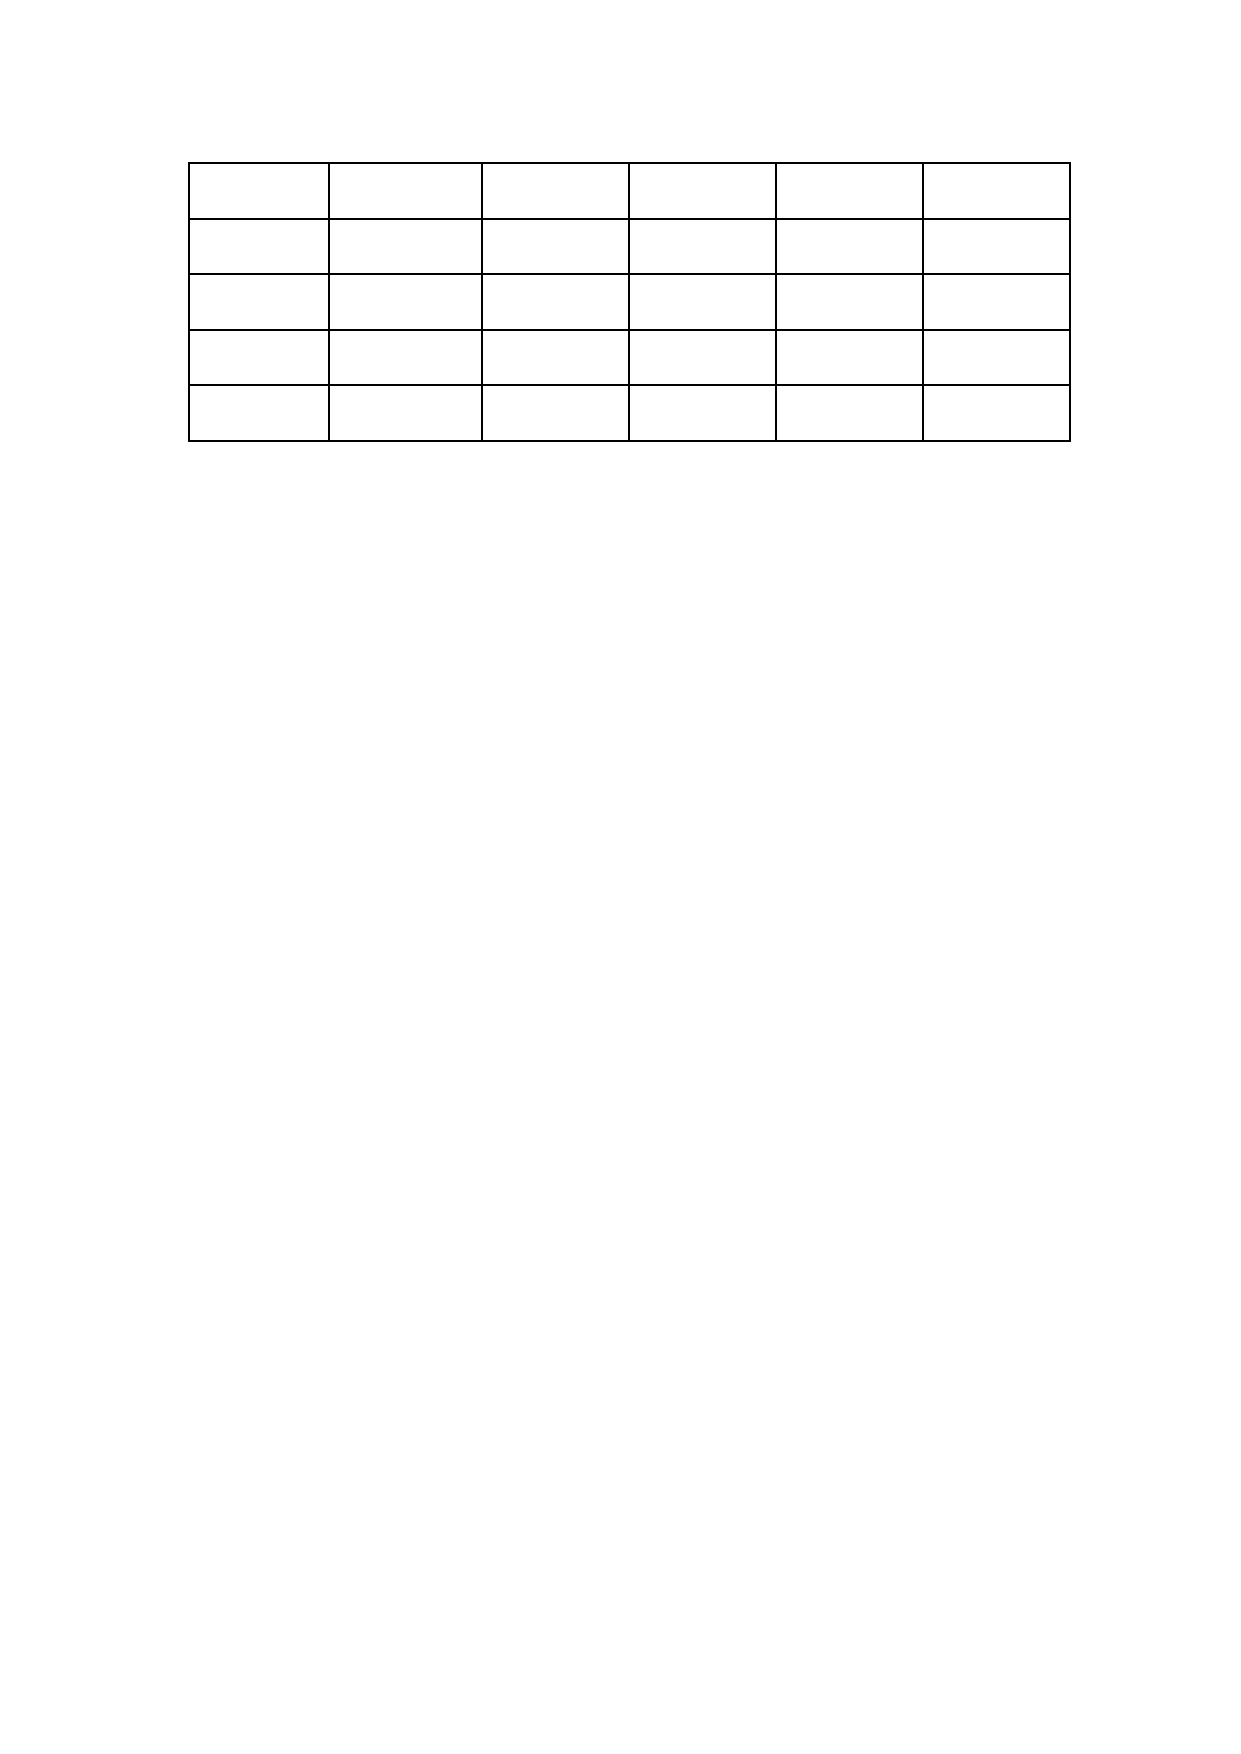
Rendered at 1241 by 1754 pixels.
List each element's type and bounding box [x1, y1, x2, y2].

table_cell [630, 331, 775, 384]
table_cell [630, 164, 775, 217]
table_cell [777, 275, 922, 328]
table_cell [190, 164, 328, 217]
table_cell [483, 275, 628, 328]
table_cell [190, 386, 328, 439]
table_cell [330, 386, 481, 439]
table_cell [330, 275, 481, 328]
table_cell [924, 220, 1069, 273]
table_cell [190, 220, 328, 273]
table_cell [483, 164, 628, 217]
table_cell [777, 164, 922, 217]
table_cell [483, 386, 628, 439]
table_cell [483, 331, 628, 384]
table_cell [483, 220, 628, 273]
table_cell [330, 164, 481, 217]
table_cell [924, 164, 1069, 217]
table_cell [924, 386, 1069, 439]
table_cell [330, 220, 481, 273]
table_cell [630, 220, 775, 273]
table_cell [924, 331, 1069, 384]
table_cell [777, 220, 922, 273]
table_cell [190, 331, 328, 384]
table_cell [630, 275, 775, 328]
table_cell [330, 331, 481, 384]
table_cell [777, 331, 922, 384]
table_cell [777, 386, 922, 439]
table_cell [924, 275, 1069, 328]
table_cell [190, 275, 328, 328]
table_cell [630, 386, 775, 439]
